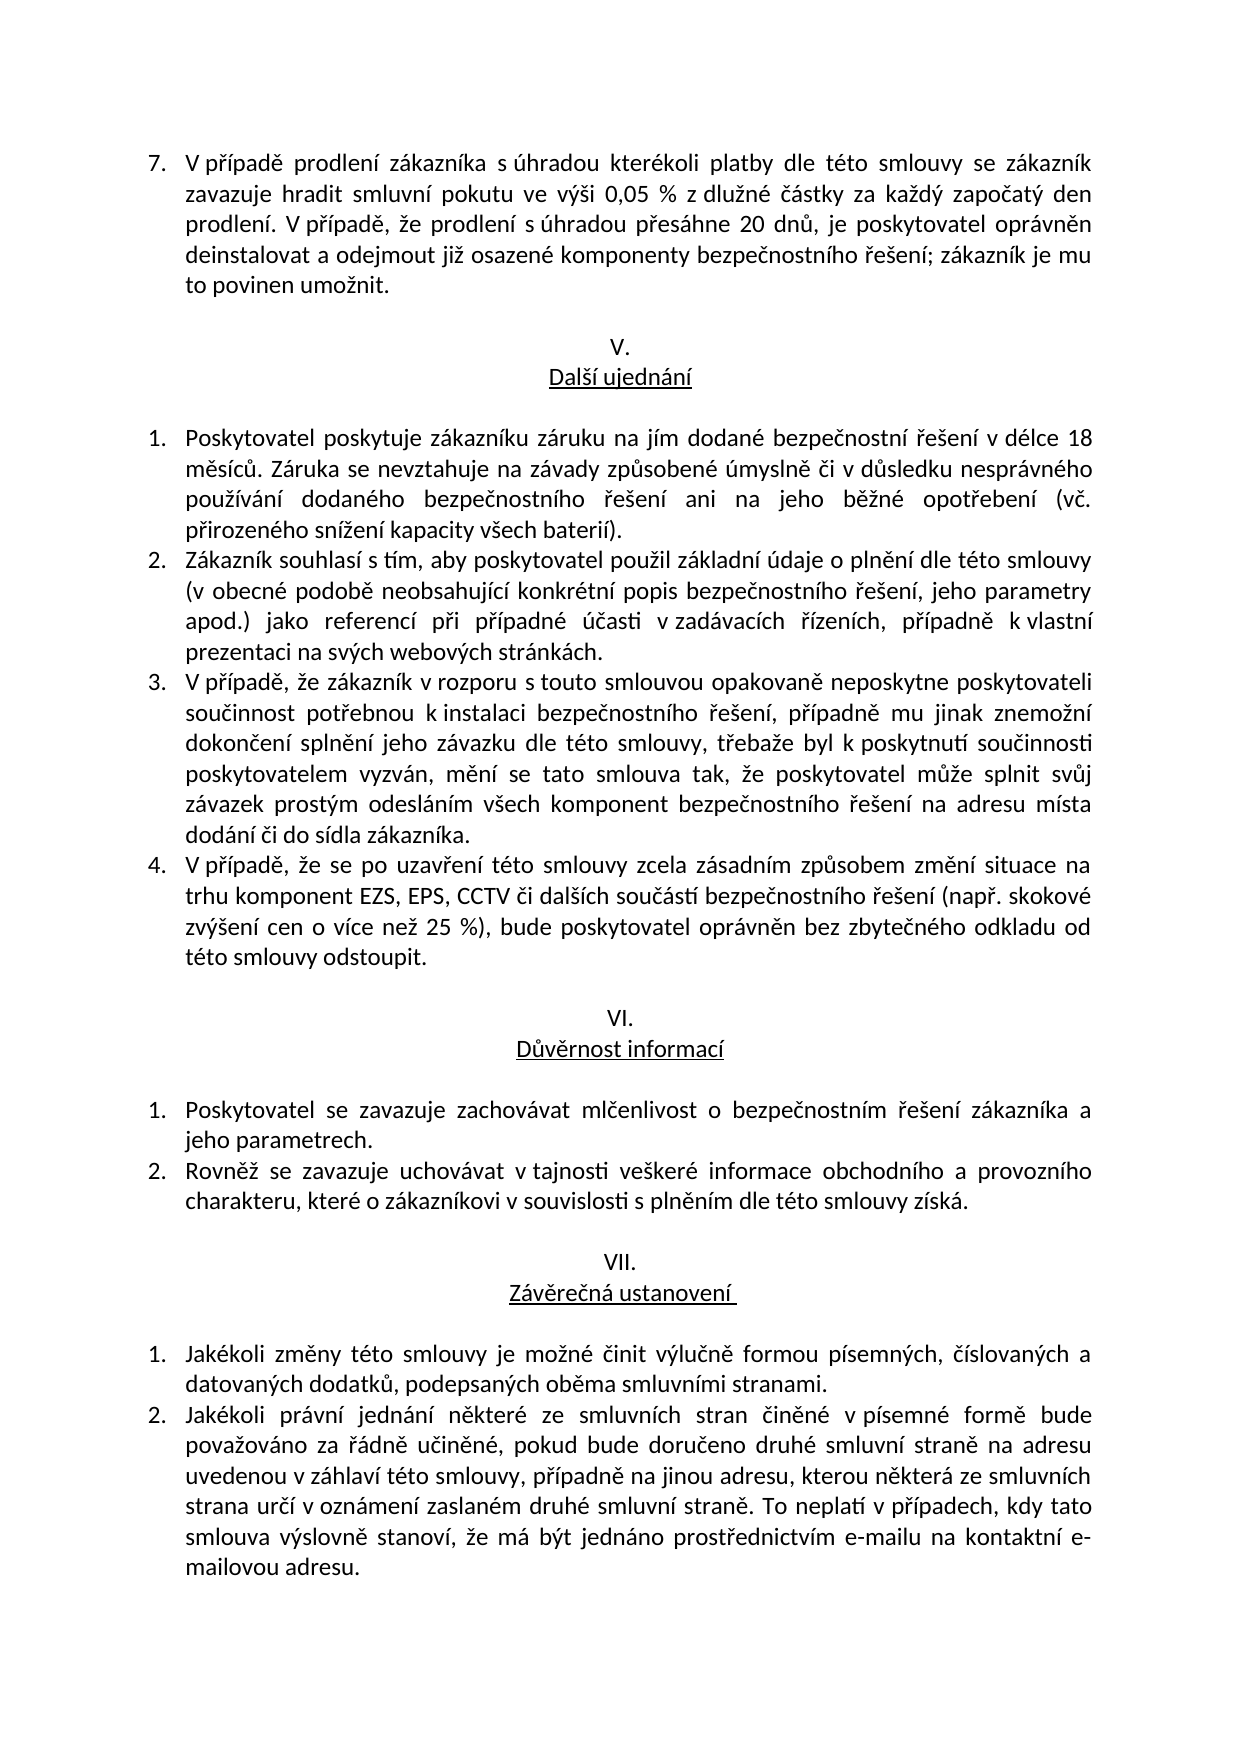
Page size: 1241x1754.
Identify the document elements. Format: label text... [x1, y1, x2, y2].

text Další ujednání [148, 361, 1093, 392]
text VI. [148, 1002, 1093, 1033]
list Jakékoli právní jednání některé ze smluvních stran činěné v písemné formě bude považováno za řádně učiněné, pokud bude doručeno druhé smluvní straně na adresu uvedenou v záhlaví této smlouvy, případně na jinou adresu, kterou některá ze smluvních strana určí v oznámení zaslaném druhé smluvní straně. To neplatí v případech, kdy tato smlouva výslovně stanoví, že má být jednáno prostřednictvím e-mailu na kontaktní e-mailovou adresu. [148, 1399, 1093, 1582]
text Závěrečná ustanovení [148, 1277, 1093, 1307]
text VII. [148, 1246, 1093, 1277]
list Poskytovatel poskytuje zákazníku záruku na jím dodané bezpečnostní řešení v délce 18 měsíců. Záruka se nevztahuje na závady způsobené úmyslně či v důsledku nesprávného používání dodaného bezpečnostního řešení ani na jeho běžné opotřebení (vč. přirozeného snížení kapacity všech baterií). [148, 422, 1093, 544]
list V případě prodlení zákazníka s úhradou kterékoli platby dle této smlouvy se zákazník zavazuje hradit smluvní pokutu ve výši 0,05 % z dlužné částky za každý započatý den prodlení. V případě, že prodlení s úhradou přesáhne 20 dnů, je poskytovatel oprávněn deinstalovat a odejmout již osazené komponenty bezpečnostního řešení; zákazník je mu to povinen umožnit. [148, 148, 1093, 300]
text V. [148, 331, 1093, 361]
list V případě, že zákazník v rozporu s touto smlouvou opakovaně neposkytne poskytovateli součinnost potřebnou k instalaci bezpečnostního řešení, případně mu jinak znemožní dokončení splnění jeho závazku dle této smlouvy, třebaže byl k poskytnutí součinnosti poskytovatelem vyzván, mění se tato smlouva tak, že poskytovatel může splnit svůj závazek prostým odesláním všech komponent bezpečnostního řešení na adresu místa dodání či do sídla zákazníka. [148, 666, 1093, 849]
list Zákazník souhlasí s tím, aby poskytovatel použil základní údaje o plnění dle této smlouvy (v obecné podobě neobsahující konkrétní popis bezpečnostního řešení, jeho parametry apod.) jako referencí při případné účasti v zadávacích řízeních, případně k vlastní prezentaci na svých webových stránkách. [148, 544, 1093, 666]
text Důvěrnost informací [148, 1033, 1093, 1063]
list Rovněž se zavazuje uchovávat v tajnosti veškeré informace obchodního a provozního charakteru, které o zákazníkovi v souvislosti s plněním dle této smlouvy získá. [148, 1155, 1093, 1216]
list Poskytovatel se zavazuje zachovávat mlčenlivost o bezpečnostním řešení zákazníka a jeho parametrech. [148, 1094, 1093, 1155]
list V případě, že se po uzavření této smlouvy zcela zásadním způsobem změní situace na trhu komponent EZS, EPS, CCTV či dalších součástí bezpečnostního řešení (např. skokové zvýšení cen o více než 25 %), bude poskytovatel oprávněn bez zbytečného odkladu od této smlouvy odstoupit. [148, 849, 1093, 972]
list Jakékoli změny této smlouvy je možné činit výlučně formou písemných, číslovaných a datovaných dodatků, podepsaných oběma smluvními stranami. [148, 1338, 1093, 1399]
